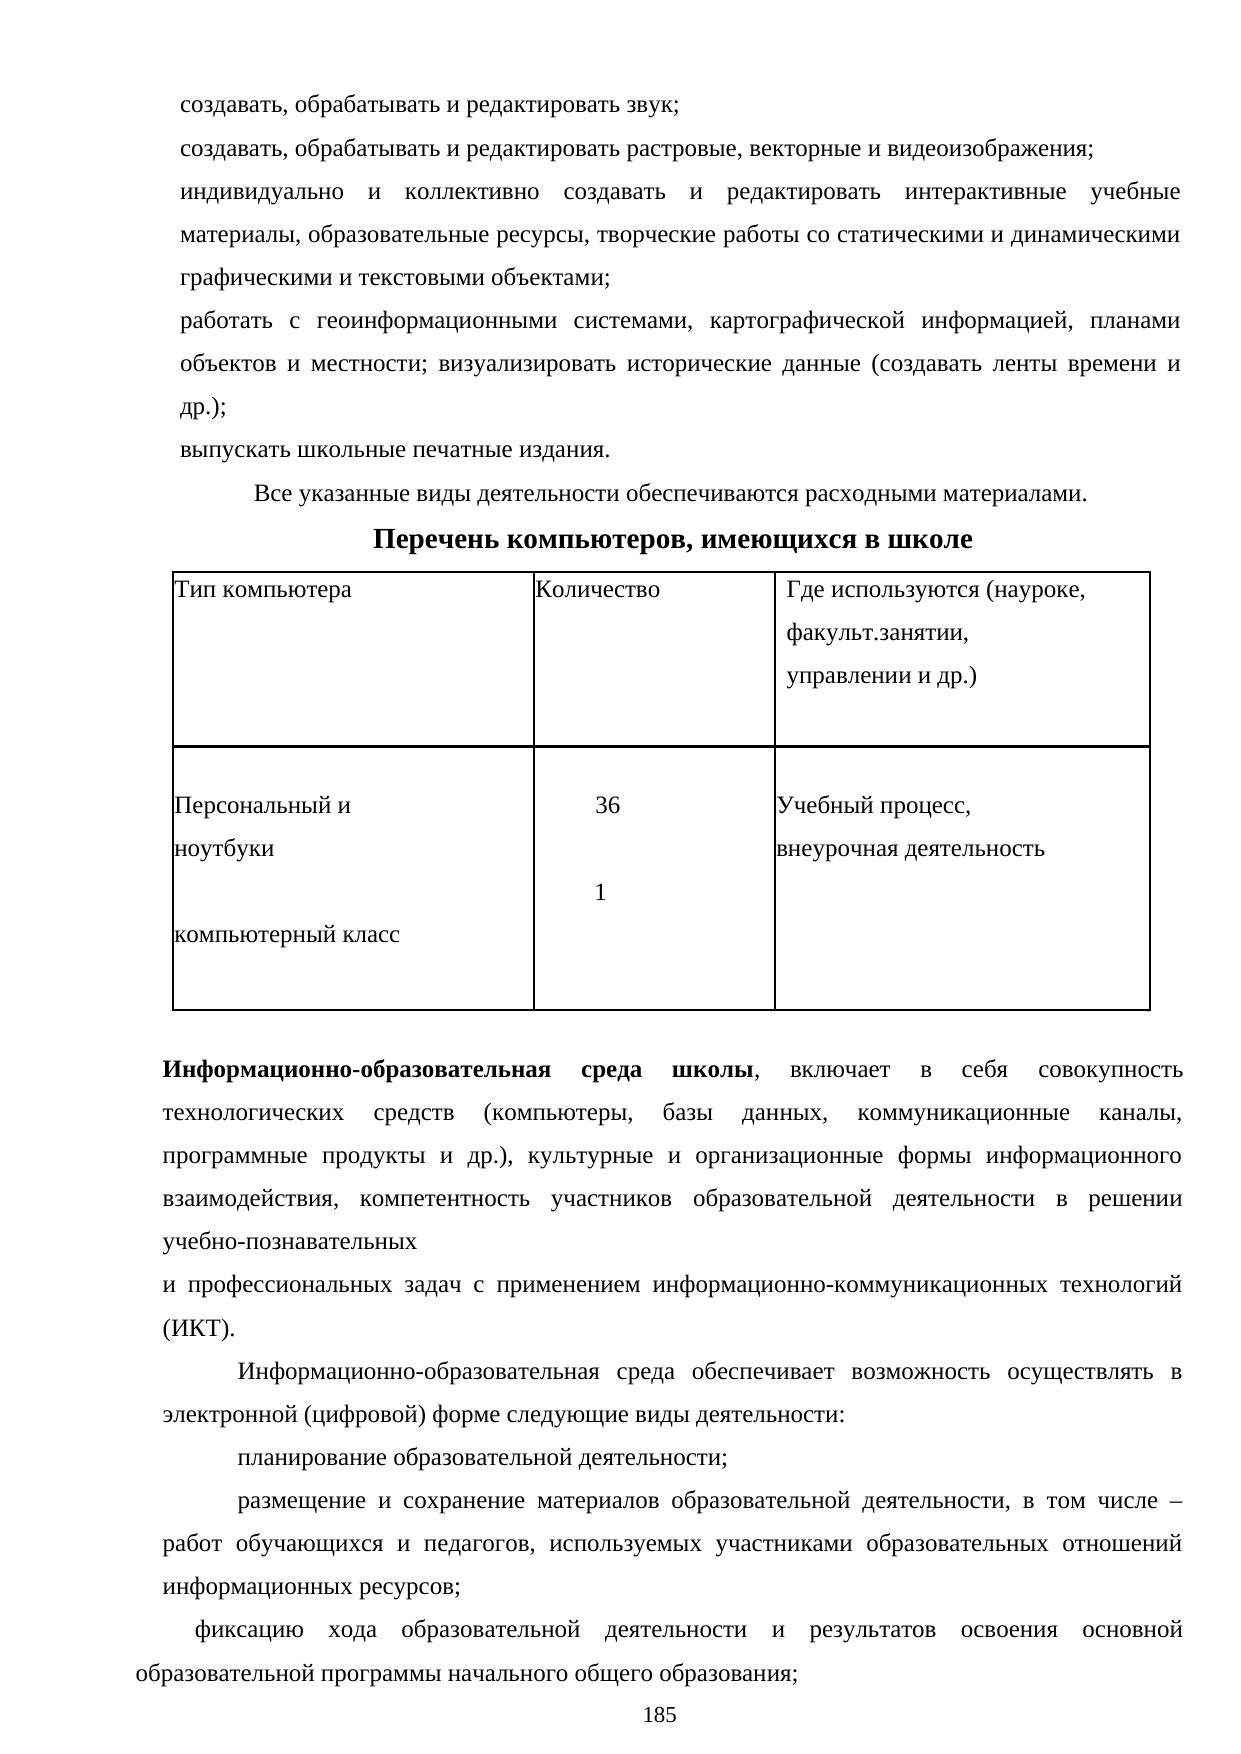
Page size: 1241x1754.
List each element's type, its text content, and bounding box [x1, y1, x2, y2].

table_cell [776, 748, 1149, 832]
text фиксацию хода образовательной деятельности и результатов освоения основной образовательной программы начального общего образования; [135, 1614, 1183, 1686]
text Информационно-образовательная среда обеспечивает возможность осуществлять в электронной (цифровой) форме следующие виды деятельности: [162, 1356, 1183, 1428]
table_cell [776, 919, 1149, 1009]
list выпускать школьные печатные издания. [143, 434, 1183, 463]
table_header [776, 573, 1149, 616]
list создавать, обрабатывать и редактировать звук; [143, 89, 1183, 118]
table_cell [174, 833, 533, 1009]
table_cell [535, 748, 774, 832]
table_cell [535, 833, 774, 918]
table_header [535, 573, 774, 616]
text планирование образовательной деятельности; [237, 1442, 1183, 1471]
text и профессиональных задач с применением информационно-коммуникационных технологий (ИКТ). [162, 1269, 1183, 1341]
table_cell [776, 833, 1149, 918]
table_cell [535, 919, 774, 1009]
text Перечень компьютеров, имеющихся в школе [373, 521, 1183, 554]
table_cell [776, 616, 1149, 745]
list индивидуально и коллективно создавать и редактировать интерактивные учебные материалы, образовательные ресурсы, творческие работы со статическими и динамическими графическими и текстовыми объектами; [143, 176, 1181, 291]
text размещение и сохранение материалов образовательной деятельности, в том числе – работ обучающихся и педагогов, используемых участниками образовательных отношений информационных ресурсов; [162, 1485, 1183, 1600]
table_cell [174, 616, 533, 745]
text Информационно-образовательная среда школы, включает в себя совокупность технологических средств (компьютеры, базы данных, коммуникационные каналы, программные продукты и др.), культурные и организационные формы информационного взаимодействия, компетентность участников образовательной деятельности в решении учебно-познавательных [162, 1054, 1183, 1255]
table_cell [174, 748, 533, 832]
list создавать, обрабатывать и редактировать растровые, векторные и видеоизображения; [143, 133, 1181, 161]
list работать с геоинформационными системами, картографической информацией, планами объектов и местности; визуализировать исторические данные (создавать ленты времени и др.); [143, 305, 1181, 420]
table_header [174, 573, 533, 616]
text Все указанные виды деятельности обеспечиваются расходными материалами. [180, 478, 1183, 506]
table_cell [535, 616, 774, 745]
